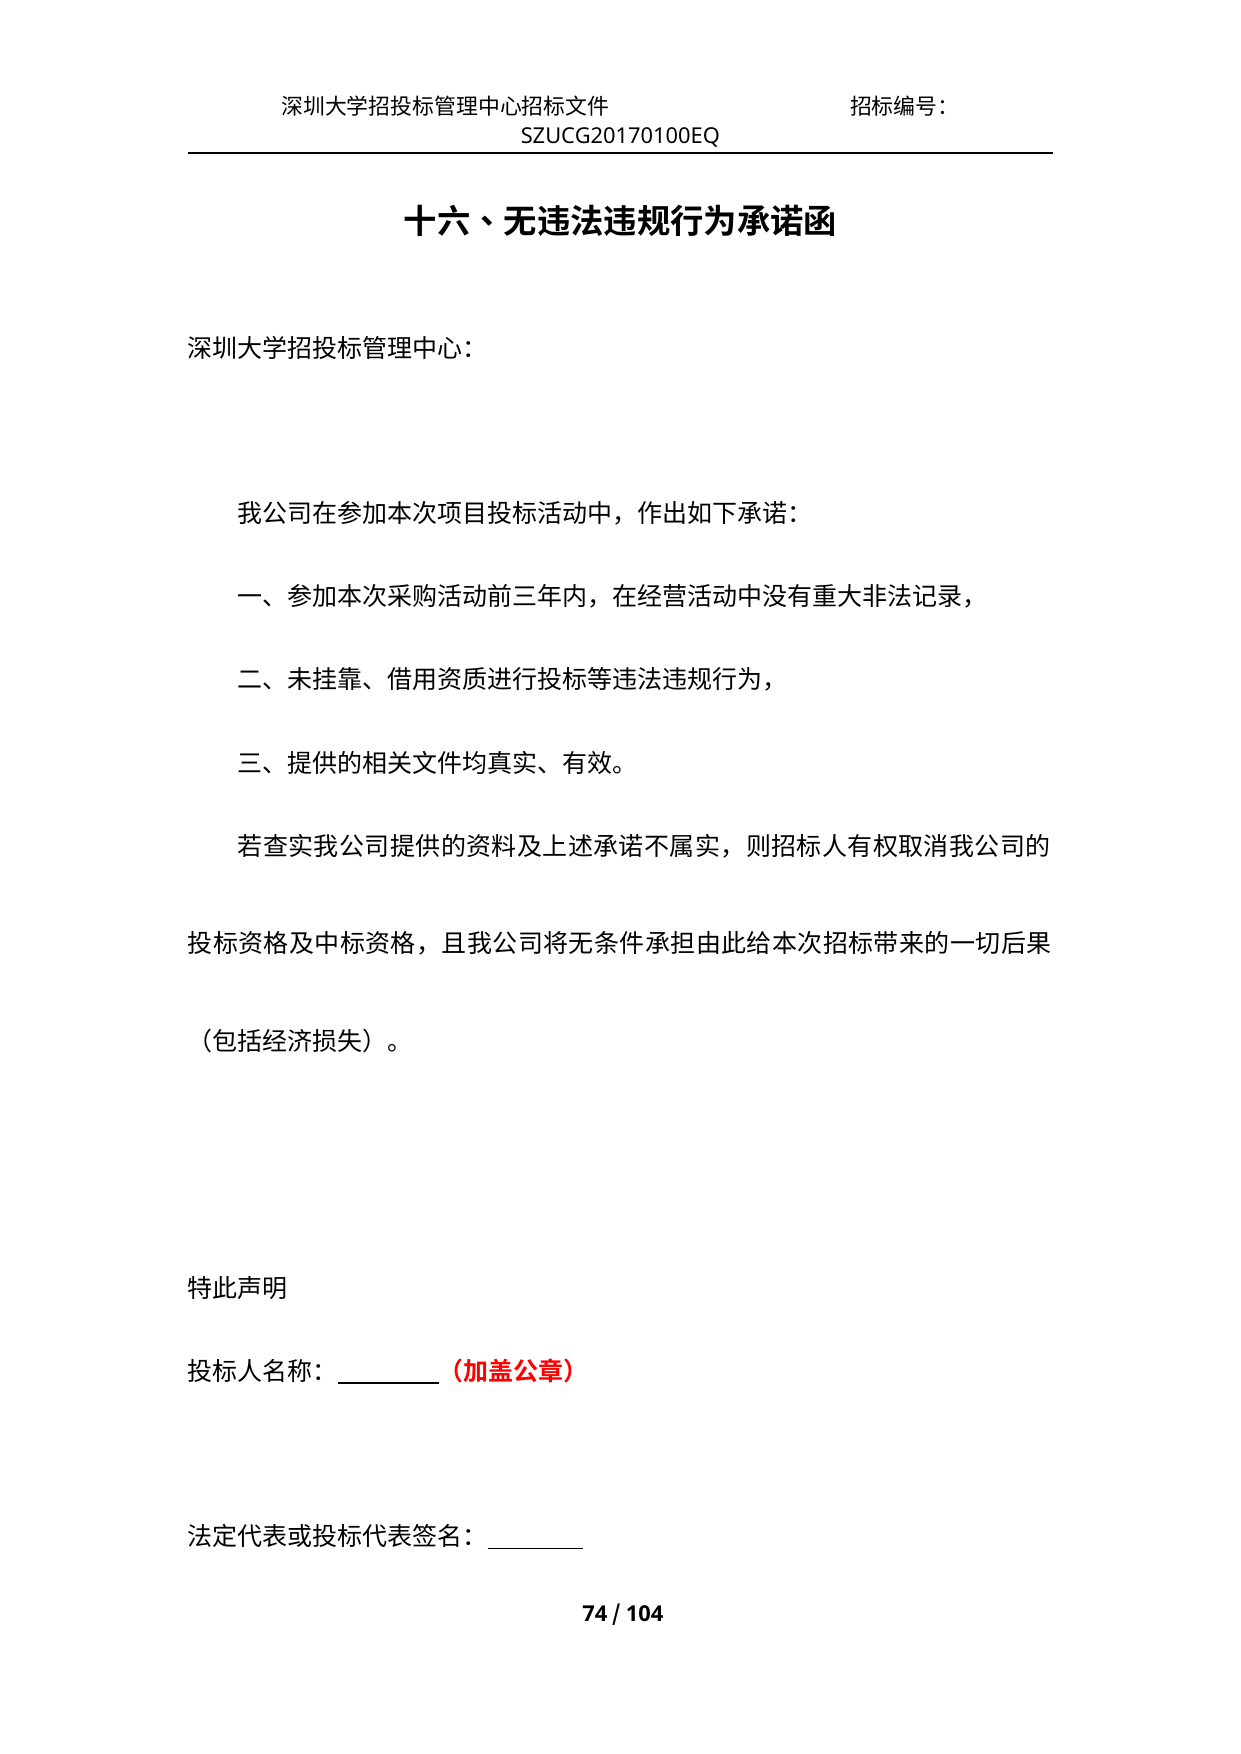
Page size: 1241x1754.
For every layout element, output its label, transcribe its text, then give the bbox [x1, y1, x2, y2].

text 二、未挂靠、借用资质进行投标等违法违规行为， [187, 646, 1053, 711]
subtitle 十六、无违法违规行为承诺函 [187, 187, 1053, 252]
text 若查实我公司提供的资料及上述承诺不属实，则招标人有权取消我公司的投标资格及中标资格，且我公司将无条件承担由此给本次招标带来的一切后果（包括经济损失）。 [187, 812, 1053, 1072]
text 一、参加本次采购活动前三年内，在经营活动中没有重大非法记录， [187, 562, 1053, 627]
text 法定代表或投标代表签名： [187, 1502, 1053, 1567]
text 我公司在参加本次项目投标活动中，作出如下承诺： [187, 479, 1053, 544]
text 投标人名称： （加盖公章） [187, 1337, 1053, 1402]
text 三、提供的相关文件均真实、有效。 [187, 729, 1053, 794]
text 深圳大学招投标管理中心： [187, 314, 1053, 379]
text 特此声明 [187, 1254, 1053, 1319]
